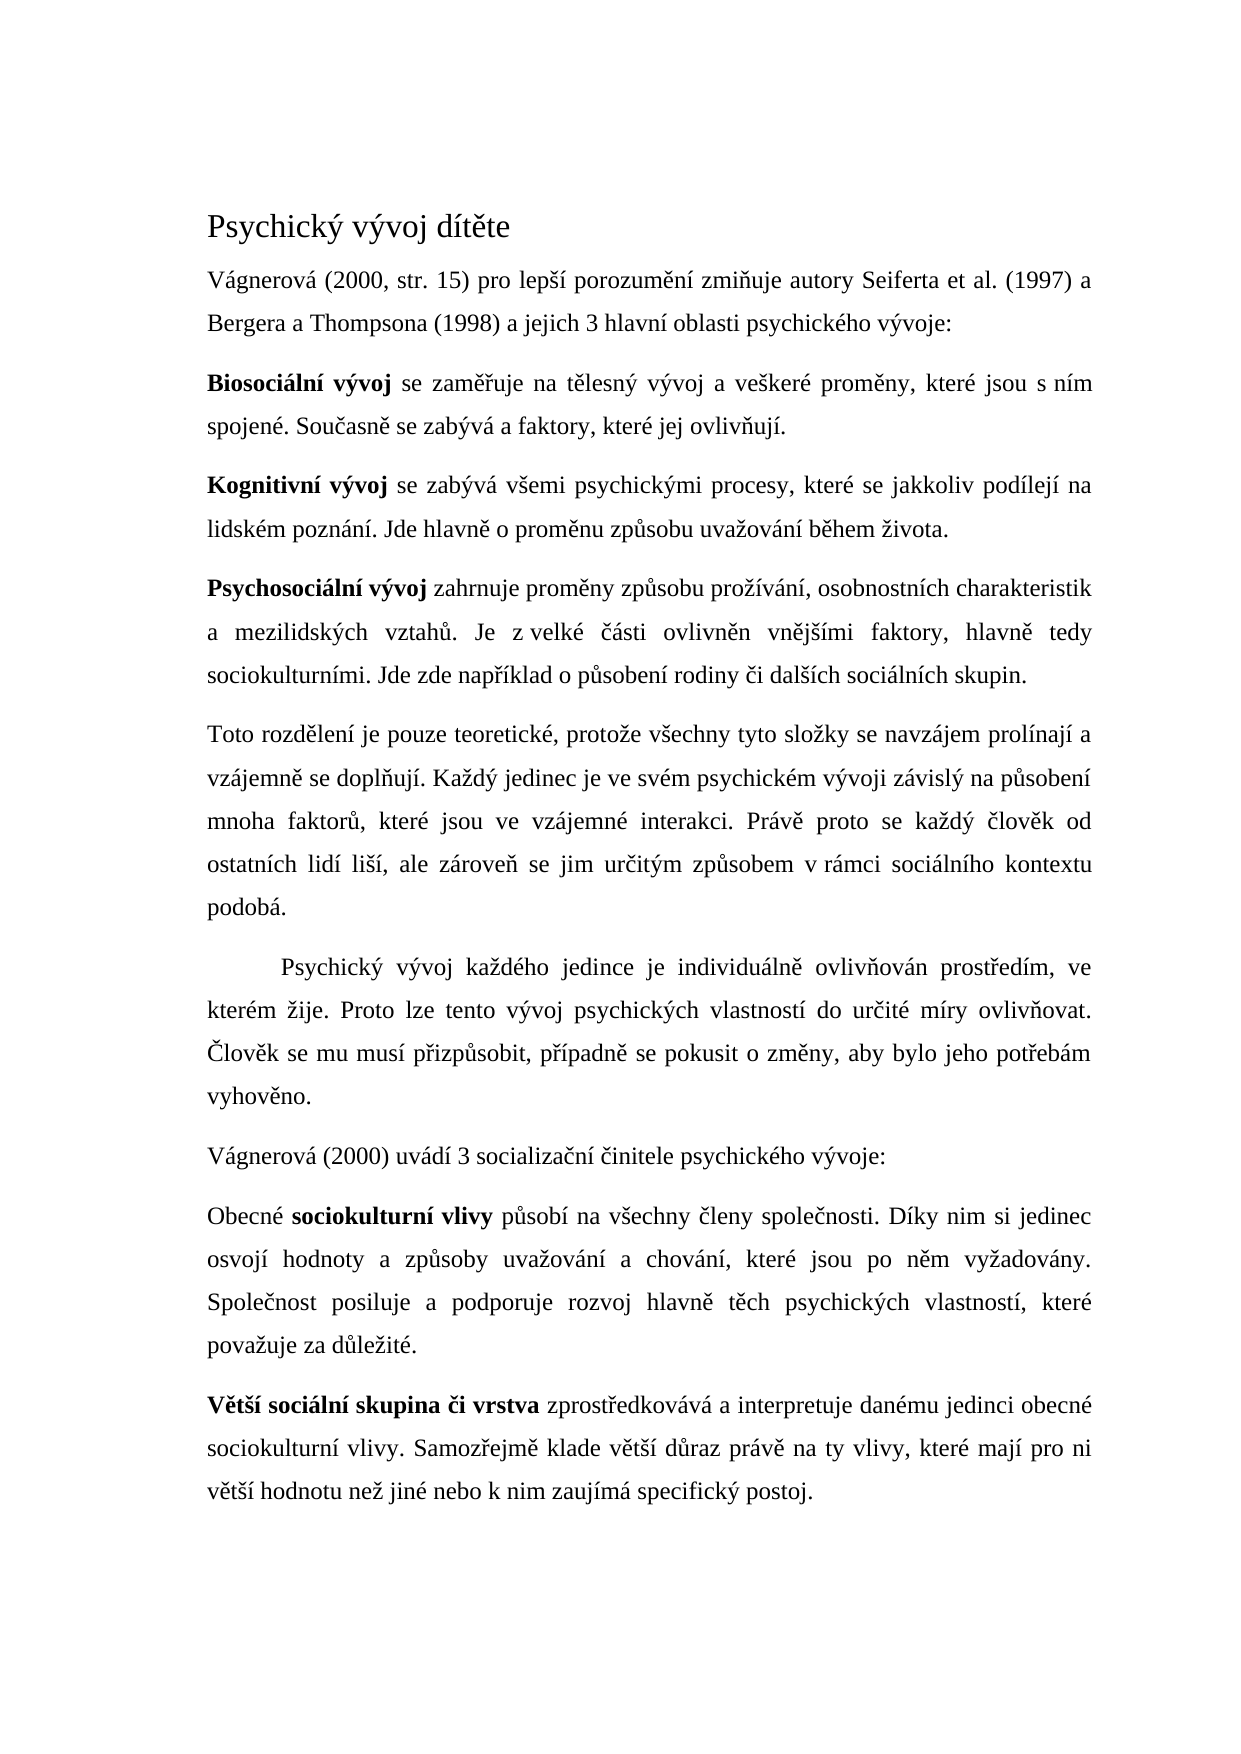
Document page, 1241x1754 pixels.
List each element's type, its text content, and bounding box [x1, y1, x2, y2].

text Psychický vývoj každého jedince je individuálně ovlivňován prostředím, ve kterém žije. Proto lze tento vývoj psychických vlastností do určité míry ovlivňovat. Člověk se mu musí přizpůsobit, případně se pokusit o změny, aby bylo jeho potřebám vyhověno. [207, 952, 1092, 1110]
text Toto rozdělení je pouze teoretické, protože všechny tyto složky se navzájem prolínají a vzájemně se doplňují. Každý jedinec je ve svém psychickém vývoji závislý na působení mnoha faktorů, které jsou ve vzájemné interakci. Právě proto se každý člověk od ostatních lidí liší, ale zároveň se jim určitým způsobem v rámci sociálního kontextu podobá. [207, 719, 1092, 921]
text Psychosociální vývoj zahrnuje proměny způsobu prožívání, osobnostních charakteristik a mezilidských vztahů. Je z velké části ovlivněn vnějšími faktory, hlavně tedy sociokulturními. Jde zde například o působení rodiny či dalších sociálních skupin. [207, 573, 1092, 688]
text Obecné sociokulturní vlivy působí na všechny členy společnosti. Díky nim si jedinec osvojí hodnoty a způsoby uvažování a chování, které jsou po něm vyžadovány. Společnost posiluje a podporuje rozvoj hlavně těch psychických vlastností, které považuje za důležité. [207, 1201, 1092, 1359]
text Kognitivní vývoj se zabývá všemi psychickými procesy, které se jakkoliv podílejí na lidském poznání. Jde hlavně o proměnu způsobu uvažování během života. [207, 471, 1092, 542]
text Vágnerová (2000) uvádí 3 socializační činitele psychického vývoje: [207, 1141, 1092, 1170]
text Větší sociální skupina či vrstva zprostředkovává a interpretuje danému jedinci obecné sociokulturní vlivy. Samozřejmě klade větší důraz právě na ty vlivy, které mají pro ni větší hodnotu než jiné nebo k nim zaujímá specifický postoj. [207, 1390, 1092, 1505]
text Vágnerová (2000, str. 15) pro lepší porozumění zmiňuje autory Seiferta et al. (1997) a Bergera a Thompsona (1998) a jejich 3 hlavní oblasti psychického vývoje: [207, 265, 1092, 337]
text Psychický vývoj dítěte [207, 207, 1092, 245]
text Biosociální vývoj se zaměřuje na tělesný vývoj a veškeré proměny, které jsou s ním spojené. Současně se zabývá a faktory, které jej ovlivňují. [207, 368, 1092, 439]
